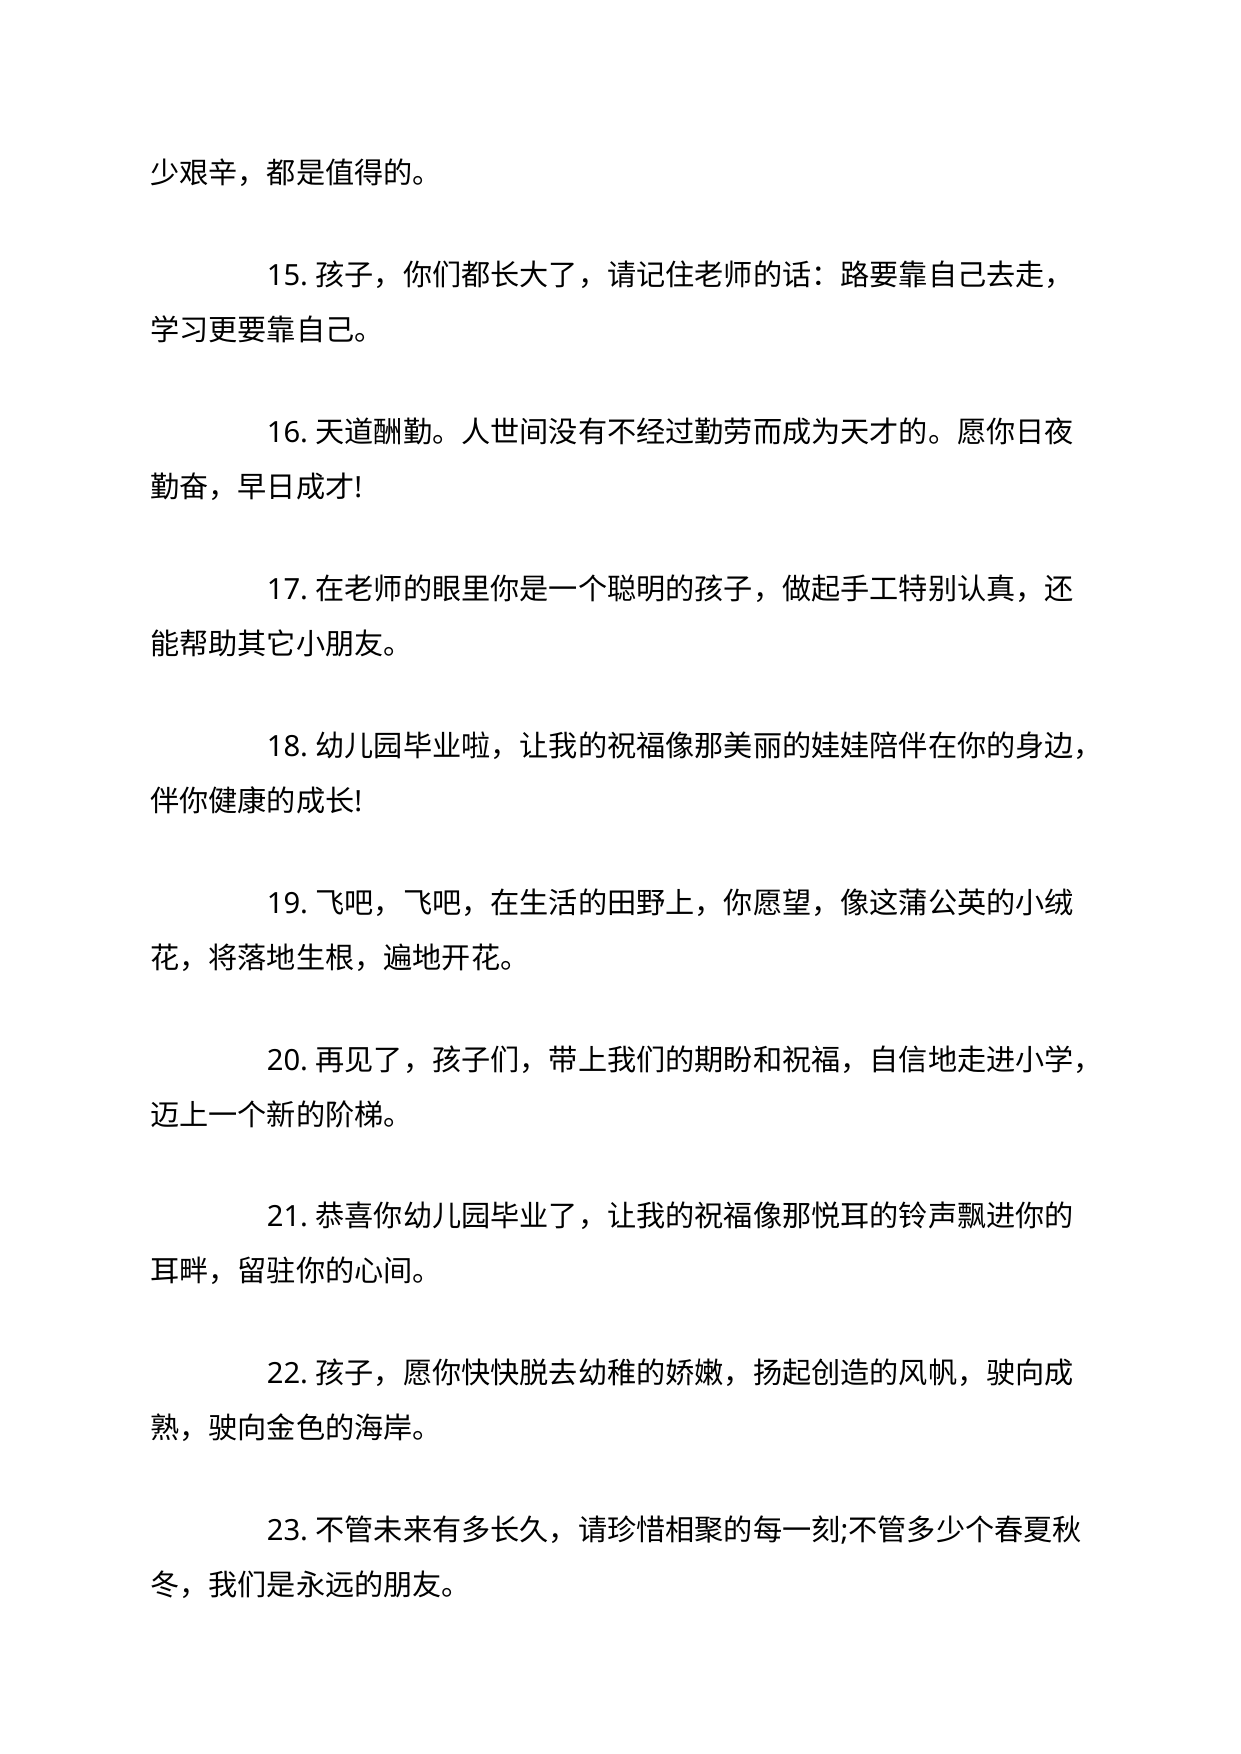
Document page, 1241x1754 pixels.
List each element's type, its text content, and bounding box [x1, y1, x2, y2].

text 20. 再见了，孩子们，带上我们的期盼和祝福，自信地走进小学，迈上一个新的阶梯。 [150, 1036, 1090, 1133]
text 21. 恭喜你幼儿园毕业了，让我的祝福像那悦耳的铃声飘进你的耳畔，留驻你的心间。 [150, 1193, 1090, 1290]
text 23. 不管未来有多长久，请珍惜相聚的每一刻;不管多少个春夏秋冬，我们是永远的朋友。 [150, 1506, 1090, 1604]
text 17. 在老师的眼里你是一个聪明的孩子，做起手工特别认真，还能帮助其它小朋友。 [150, 566, 1090, 663]
text 18. 幼儿园毕业啦，让我的祝福像那美丽的娃娃陪伴在你的身边，伴你健康的成长! [150, 722, 1090, 820]
text 22. 孩子，愿你快快脱去幼稚的娇嫩，扬起创造的风帆，驶向成熟，驶向金色的海岸。 [150, 1349, 1090, 1447]
text 19. 飞吧，飞吧，在生活的田野上，你愿望，像这蒲公英的小绒花，将落地生根，遍地开花。 [150, 879, 1090, 977]
text 15. 孩子，你们都长大了，请记住老师的话：路要靠自己去走，学习更要靠自己。 [150, 252, 1090, 349]
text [150, 150, 1090, 192]
text 16. 天道酬勤。人世间没有不经过勤劳而成为天才的。愿你日夜勤奋，早日成才! [150, 408, 1090, 506]
